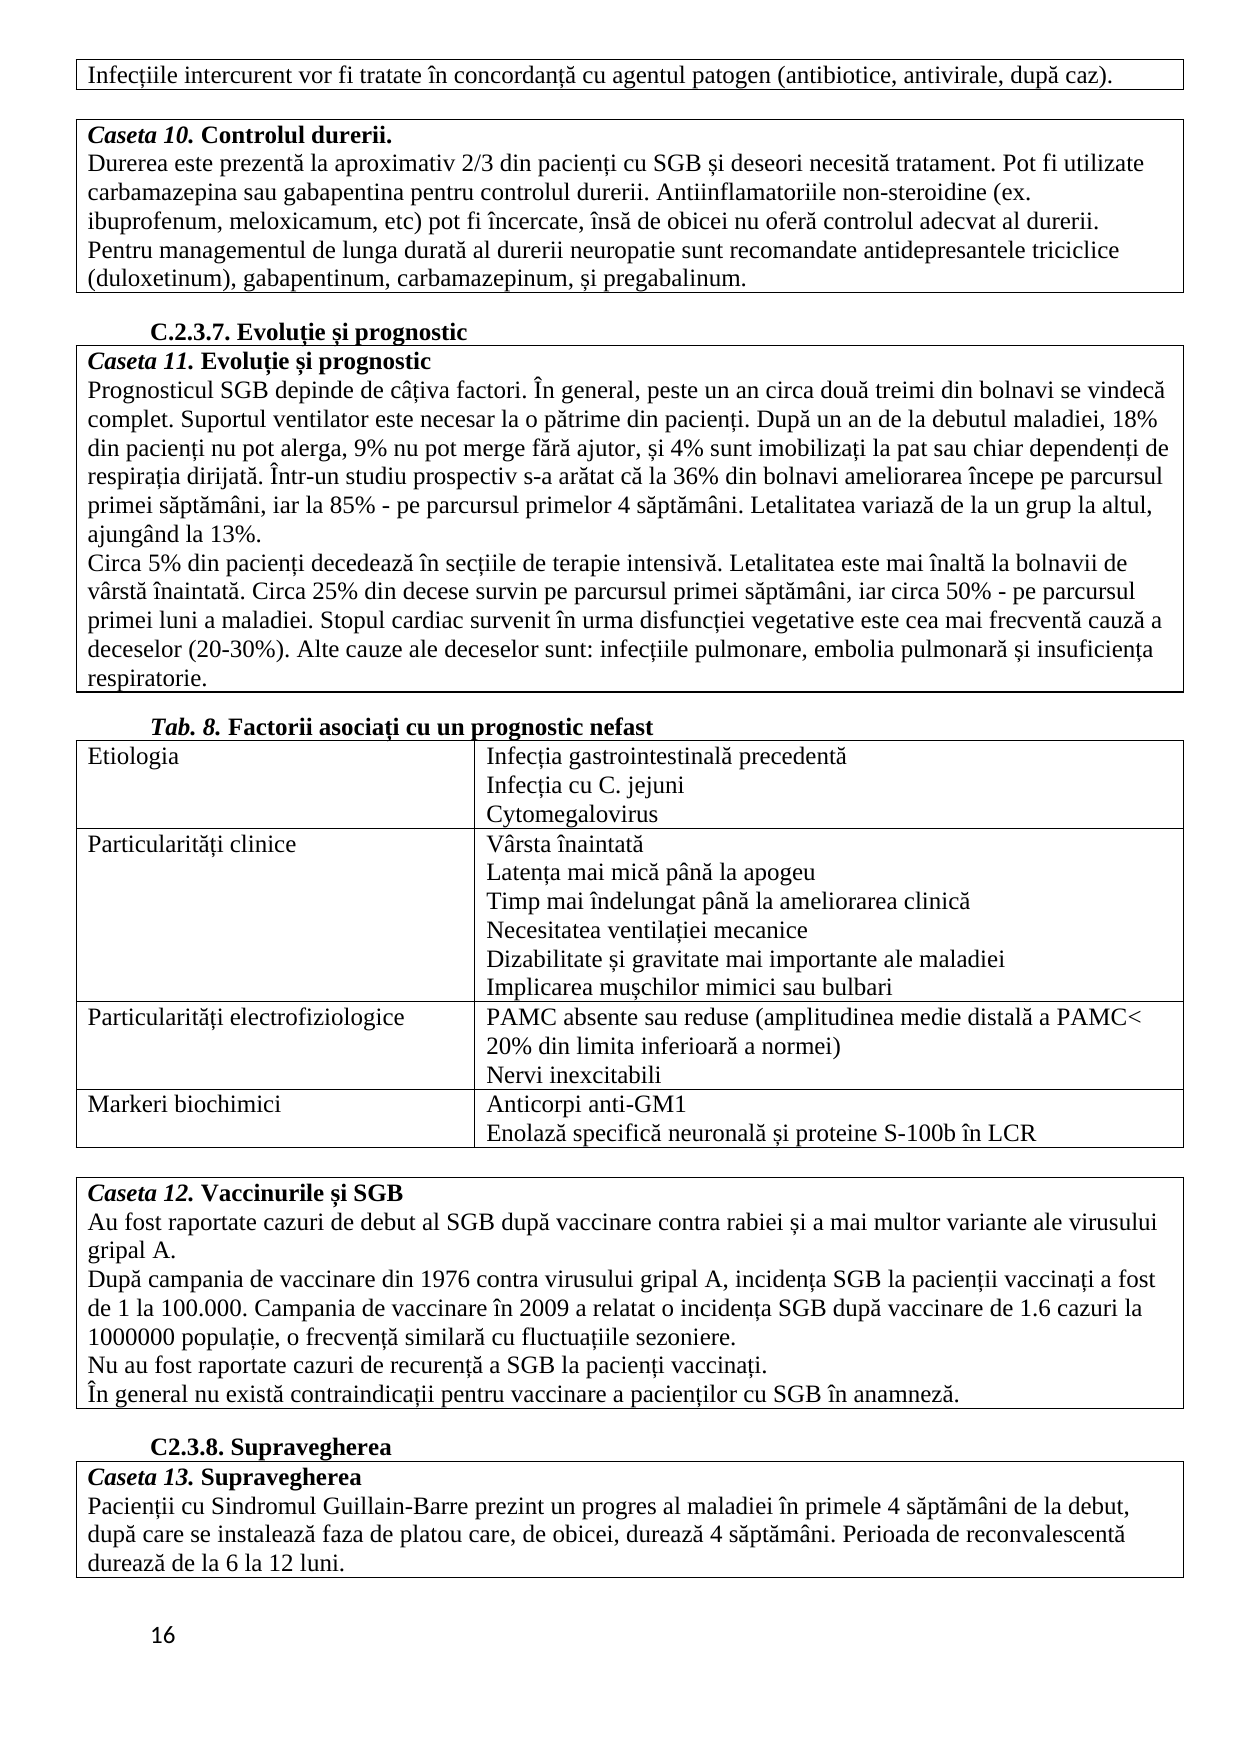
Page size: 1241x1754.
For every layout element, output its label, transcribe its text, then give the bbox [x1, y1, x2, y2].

table_header Caseta 11. Evoluție și prognostic Prognosticul SGB depinde de câțiva factori. În general, peste un an circa două treimi din bolnavi se vindecă complet. Suportul ventilator este necesar la o pătrime din pacienți. După un an de la debutul maladiei, 18% din pacienți nu pot alerga, 9% nu pot merge fără ajutor, și 4% sunt imobilizați la pat sau chiar dependenți de respirația dirijată. Într-un studiu prospectiv s-a arătat că la 36% din bolnavi ameliorarea începe pe parcursul primei săptămâni, iar la 85% - pe parcursul primelor 4 săptămâni. Letalitatea variază de la un grup la altul, ajungând la 13%. Circa 5% din pacienți decedează în secțiile de terapie intensivă. Letalitatea este mai înaltă la bolnavii de vârstă înaintată. Circa 25% din decese survin pe parcursul primei săptămâni, iar circa 50% - pe parcursul primei luni a maladiei. Stopul cardiac survenit în urma disfuncției vegetative este cea mai frecventă cauză a deceselor (20-30%). Alte cauze ale deceselor sunt: infecțiile pulmonare, embolia pulmonară și insuficiența respiratorie. [77, 346, 1183, 691]
table_header Infecția gastrointestinală precedentă Infecția cu C. jejuni Cytomegalovirus [475, 741, 1183, 828]
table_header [77, 1462, 1183, 1577]
subtitle C2.3.8. Supravegherea [150, 1432, 1090, 1461]
table_cell Particularități electrofiziologice [77, 1002, 474, 1088]
table_header Caseta 12. Vaccinurile și SGB Au fost raportate cazuri de debut al SGB după vaccinare contra rabiei și a mai multor variante ale virusului gripal A. După campania de vaccinare din 1976 contra virusului gripal A, incidența SGB la pacienții vaccinați a fost de 1 la 100.000. Campania de vaccinare în 2009 a relatat o incidența SGB după vaccinare de 1.6 cazuri la 1000000 populație, o frecvență similară cu fluctuațiile sezoniere. Nu au fost raportate cazuri de recurență a SGB la pacienți vaccinați. În general nu există contraindicații pentru vaccinare a pacienților cu SGB în anamneză. [77, 1178, 1183, 1408]
table_cell Vârsta înaintată Latența mai mică până la apogeu Timp mai îndelungat până la ameliorarea clinică Necesitatea ventilației mecanice Dizabilitate și gravitate mai importante ale maladiei Implicarea mușchilor mimici sau bulbari [475, 829, 1183, 1001]
table_cell Markeri biochimici [77, 1090, 474, 1147]
subtitle C.2.3.7. Evoluție și prognostic [150, 317, 1090, 345]
table_cell PAMC absente sau reduse (amplitudinea medie distală a PAMC< 20% din limita inferioară a normei) Nervi inexcitabili [475, 1002, 1183, 1088]
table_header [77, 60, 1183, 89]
table_cell Particularități clinice [77, 829, 474, 1001]
table_header Etiologia [77, 741, 474, 828]
table_header Caseta 10. Controlul durerii. Durerea este prezentă la aproximativ 2/3 din pacienți cu SGB și deseori necesită tratament. Pot fi utilizate carbamazepina sau gabapentina pentru controlul durerii. Antiinflamatoriile non-steroidine (ex. ibuprofenum, meloxicamum, etc) pot fi încercate, însă de obicei nu oferă controlul adecvat al durerii. Pentru managementul de lunga durată al durerii neuropatie sunt recomandate antidepresantele triciclice (duloxetinum), gabapentinum, carbamazepinum, și pregabalinum. [77, 120, 1183, 292]
table_cell Anticorpi anti-GM1 Enolază specifică neuronală și proteine S-100b în LCR [475, 1090, 1183, 1147]
text Tab. 8. Factorii asociați cu un prognostic nefast [150, 712, 1090, 740]
